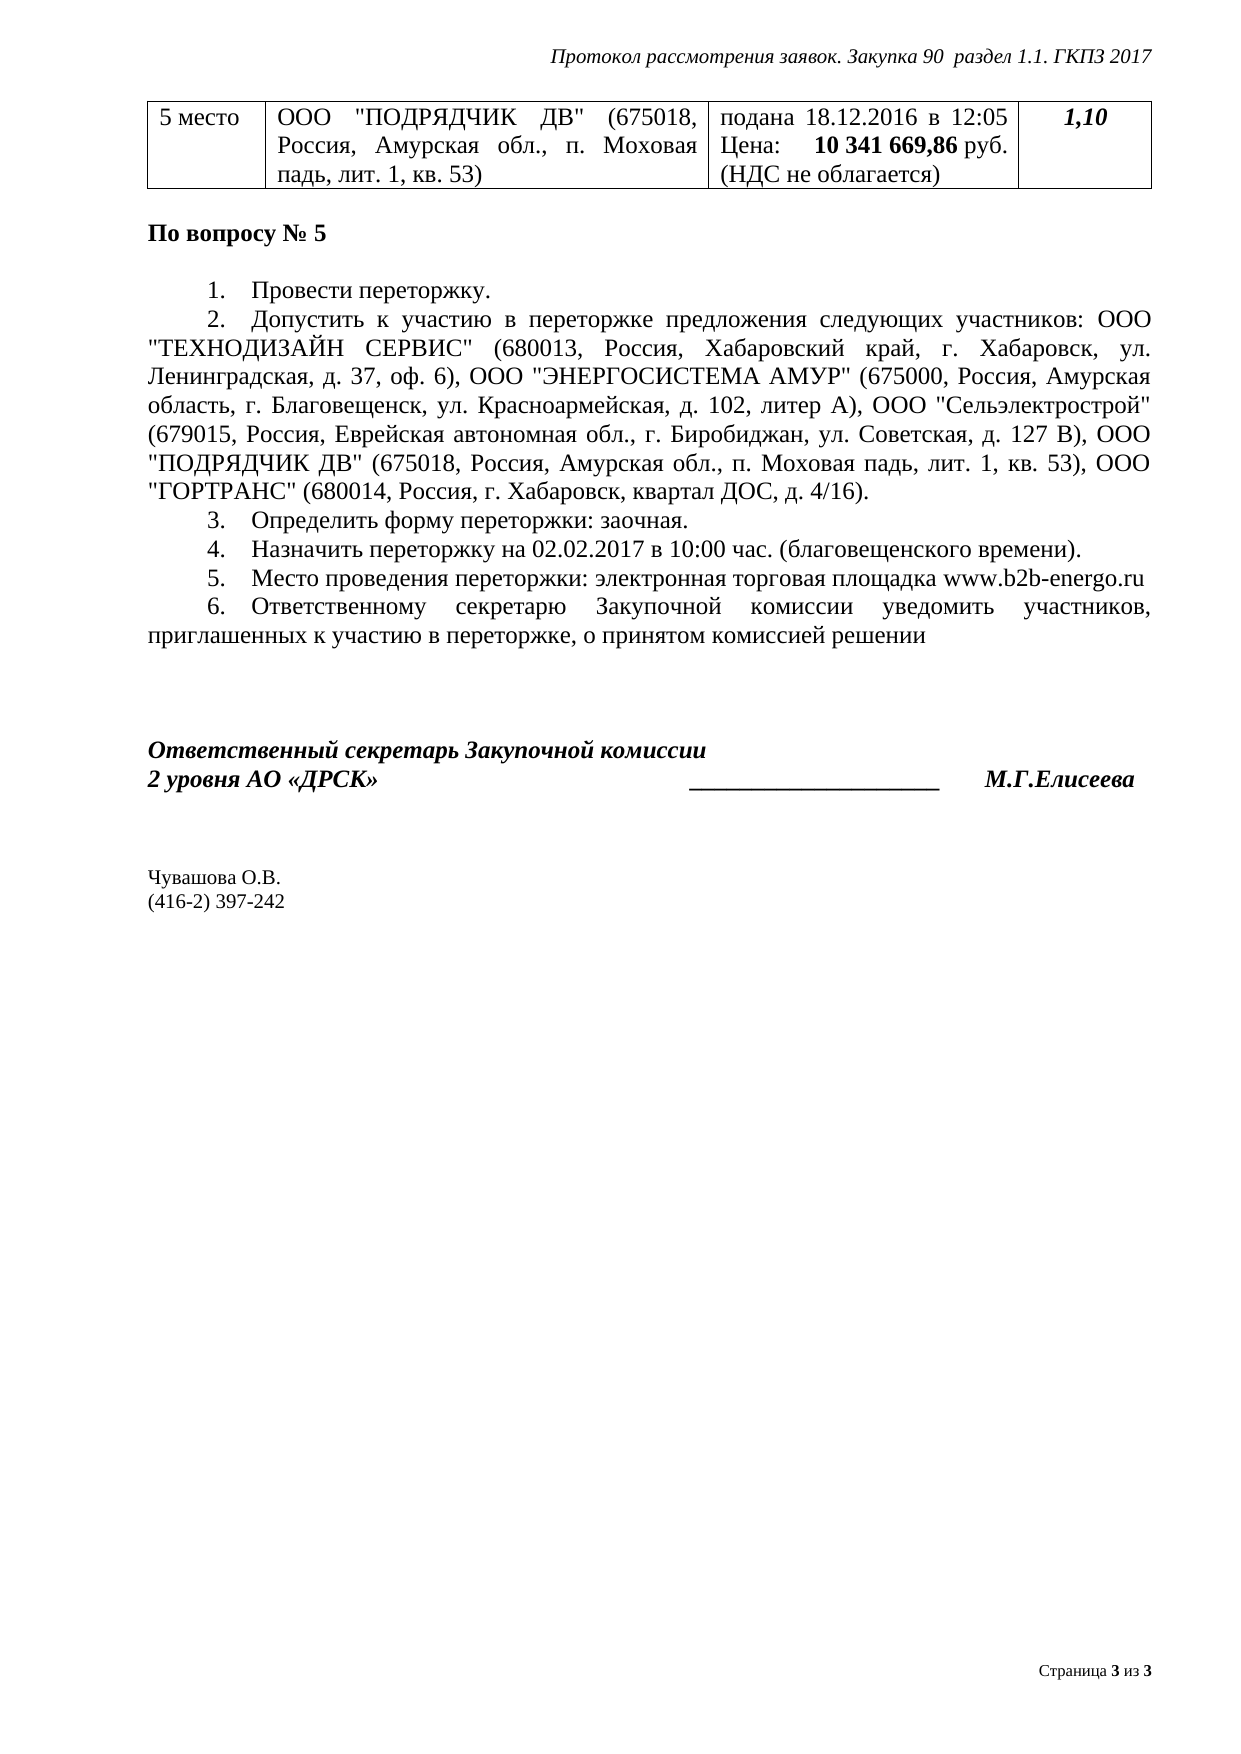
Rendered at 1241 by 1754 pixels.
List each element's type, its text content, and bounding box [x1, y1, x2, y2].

text Чувашова О.В. [148, 865, 1152, 889]
list Ответственному секретарю Закупочной комиссии уведомить участников, приглашенных к участию в переторжке, о принятом комиссией решении [148, 591, 1152, 649]
table_cell 5 место [148, 102, 265, 188]
text По вопросу № 5 [148, 218, 1152, 246]
list Провести переторжку. [148, 275, 1152, 304]
text Ответственный секретарь Закупочной комиссии [148, 735, 1152, 764]
text (416-2) 397-242 [148, 889, 1152, 913]
list Назначить переторжку на 02.02.2017 в 10:00 час. (благовещенского времени). [148, 534, 1152, 563]
list Допустить к участию в переторжке предложения следующих участников: ООО "ТЕХНОДИЗАЙН СЕРВИС" (680013, Россия, Хабаровский край, г. Хабаровск, ул. Ленинградская, д. 37, оф. 6), ООО "ЭНЕРГОСИСТЕМА АМУР" (675000, Россия, Амурская область, г. Благовещенск, ул. Красноармейская, д. 102, литер А), ООО "Сельэлектрострой" (679015, Россия, Еврейская автономная обл., г. Биробиджан, ул. Советская, д. 127 В), ООО "ПОДРЯДЧИК ДВ" (675018, Россия, Амурская обл., п. Моховая падь, лит. 1, кв. 53), ООО "ГОРТРАНС" (680014, Россия, г. Хабаровск, квартал ДОС, д. 4/16). [148, 304, 1152, 505]
list Определить форму переторжки: заочная. [148, 505, 1152, 534]
table_cell ООО "ПОДРЯДЧИК ДВ" (675018, Россия, Амурская обл., п. Моховая падь, лит. 1, кв. 53) [266, 102, 708, 188]
list Место проведения переторжки: электронная торговая площадка www.b2b-energo.ru [148, 563, 1152, 591]
table_cell подана 18.12.2016 в 12:05 Цена: 10 341 669,86 руб. (НДС не облагается) [709, 102, 1018, 188]
text 2 уровня АО «ДРСК» ____________________ М.Г.Елисеева [148, 764, 1152, 793]
table_cell 1,10 [1019, 102, 1151, 188]
